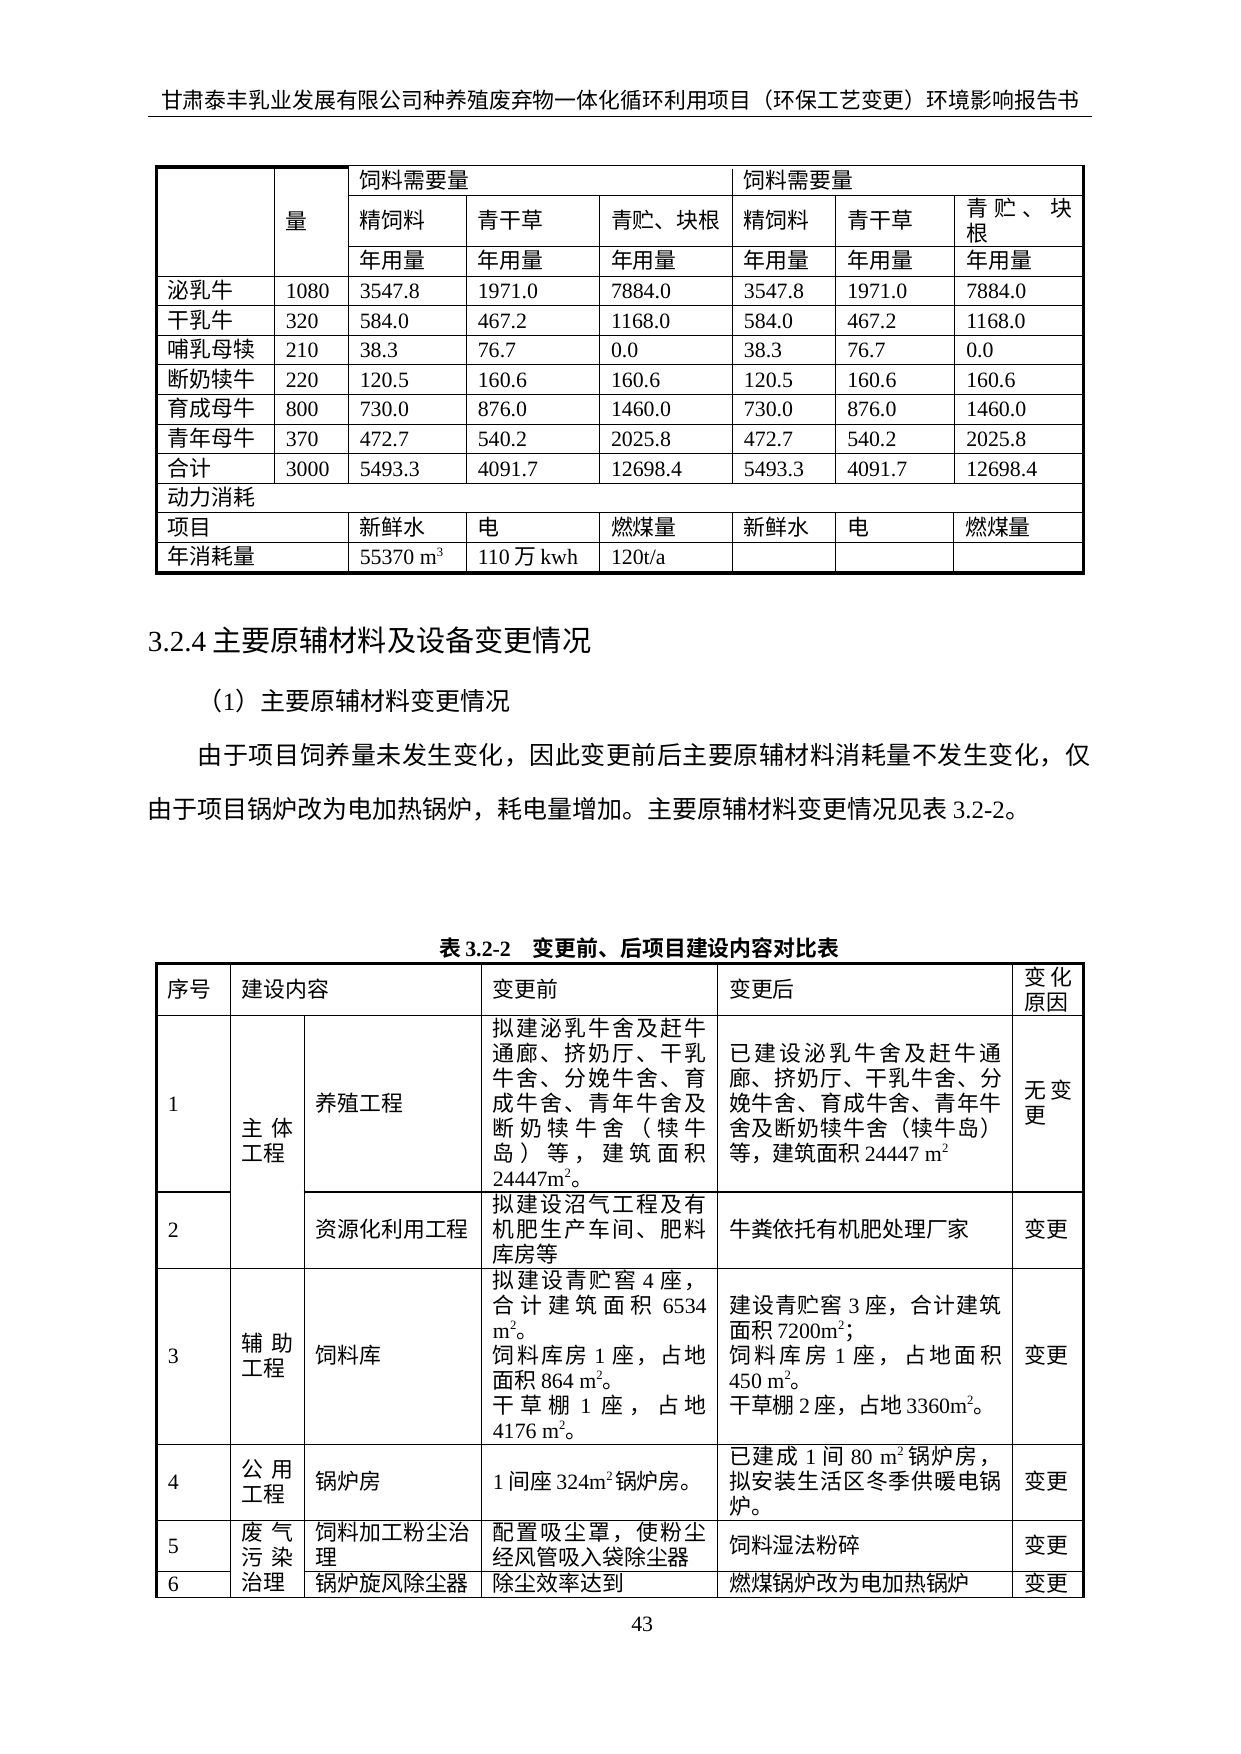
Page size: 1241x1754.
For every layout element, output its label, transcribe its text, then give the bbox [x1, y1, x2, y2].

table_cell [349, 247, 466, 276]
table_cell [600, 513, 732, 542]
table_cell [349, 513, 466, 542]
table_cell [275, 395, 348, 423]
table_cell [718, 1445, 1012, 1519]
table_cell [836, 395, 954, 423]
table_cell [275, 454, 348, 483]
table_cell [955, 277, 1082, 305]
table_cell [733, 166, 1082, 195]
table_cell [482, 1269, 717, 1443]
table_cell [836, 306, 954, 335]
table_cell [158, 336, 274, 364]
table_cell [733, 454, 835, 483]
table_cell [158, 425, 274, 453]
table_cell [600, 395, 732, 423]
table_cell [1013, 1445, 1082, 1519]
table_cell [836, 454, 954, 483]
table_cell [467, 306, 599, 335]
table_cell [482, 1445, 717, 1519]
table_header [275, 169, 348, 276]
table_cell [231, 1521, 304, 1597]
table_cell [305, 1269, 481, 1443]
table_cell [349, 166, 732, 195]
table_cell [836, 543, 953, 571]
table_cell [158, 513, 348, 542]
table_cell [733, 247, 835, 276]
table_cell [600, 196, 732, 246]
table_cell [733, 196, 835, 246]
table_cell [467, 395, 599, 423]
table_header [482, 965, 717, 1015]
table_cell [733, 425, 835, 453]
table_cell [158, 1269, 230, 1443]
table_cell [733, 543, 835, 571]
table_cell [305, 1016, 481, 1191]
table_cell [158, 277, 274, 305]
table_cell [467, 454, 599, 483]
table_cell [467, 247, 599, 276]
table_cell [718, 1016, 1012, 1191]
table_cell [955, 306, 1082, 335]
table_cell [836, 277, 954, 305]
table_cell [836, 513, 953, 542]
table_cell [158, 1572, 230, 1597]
text 表3.2-2 变更前、后项目建设内容对比表 [148, 931, 1092, 962]
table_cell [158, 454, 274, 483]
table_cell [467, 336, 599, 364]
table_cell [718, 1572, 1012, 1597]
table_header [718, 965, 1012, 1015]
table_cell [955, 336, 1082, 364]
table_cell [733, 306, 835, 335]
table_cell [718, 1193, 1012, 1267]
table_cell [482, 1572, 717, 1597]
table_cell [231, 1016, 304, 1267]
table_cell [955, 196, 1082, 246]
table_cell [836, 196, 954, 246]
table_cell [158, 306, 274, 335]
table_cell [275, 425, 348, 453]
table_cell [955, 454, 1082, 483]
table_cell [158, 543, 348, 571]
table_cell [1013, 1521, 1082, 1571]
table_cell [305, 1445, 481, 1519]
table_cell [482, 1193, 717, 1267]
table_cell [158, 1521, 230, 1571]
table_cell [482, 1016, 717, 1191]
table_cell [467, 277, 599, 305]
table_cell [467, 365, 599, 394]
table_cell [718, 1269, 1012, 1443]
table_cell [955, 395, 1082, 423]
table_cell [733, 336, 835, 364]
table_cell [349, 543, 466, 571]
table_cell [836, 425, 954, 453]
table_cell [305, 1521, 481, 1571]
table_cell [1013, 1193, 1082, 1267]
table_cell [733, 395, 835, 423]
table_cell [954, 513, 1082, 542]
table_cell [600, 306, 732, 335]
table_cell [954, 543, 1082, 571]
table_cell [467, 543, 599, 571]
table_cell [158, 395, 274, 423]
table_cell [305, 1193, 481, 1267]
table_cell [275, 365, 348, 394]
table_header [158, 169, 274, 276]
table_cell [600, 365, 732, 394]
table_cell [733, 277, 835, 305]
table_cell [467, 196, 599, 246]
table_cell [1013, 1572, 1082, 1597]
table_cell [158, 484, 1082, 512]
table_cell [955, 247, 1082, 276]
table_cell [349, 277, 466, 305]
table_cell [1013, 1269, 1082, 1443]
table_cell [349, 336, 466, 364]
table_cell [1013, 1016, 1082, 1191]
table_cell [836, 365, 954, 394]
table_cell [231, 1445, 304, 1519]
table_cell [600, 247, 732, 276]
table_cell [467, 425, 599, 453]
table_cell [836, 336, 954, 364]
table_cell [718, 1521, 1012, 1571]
subtitle 3.2.4主要原辅材料及设备变更情况 [148, 618, 1092, 660]
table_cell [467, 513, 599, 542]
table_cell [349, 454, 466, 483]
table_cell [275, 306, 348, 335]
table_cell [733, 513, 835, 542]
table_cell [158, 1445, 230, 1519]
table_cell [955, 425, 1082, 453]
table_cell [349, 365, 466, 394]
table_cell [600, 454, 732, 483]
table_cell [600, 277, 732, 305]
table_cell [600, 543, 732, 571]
text 由于项目饲养量未发生变化，因此变更前后主要原辅材料消耗量不发生变化，仅由于项目锅炉改为电加热锅炉，耗电量增加。主要原辅材料变更情况见表3.2-2。 [148, 736, 1092, 826]
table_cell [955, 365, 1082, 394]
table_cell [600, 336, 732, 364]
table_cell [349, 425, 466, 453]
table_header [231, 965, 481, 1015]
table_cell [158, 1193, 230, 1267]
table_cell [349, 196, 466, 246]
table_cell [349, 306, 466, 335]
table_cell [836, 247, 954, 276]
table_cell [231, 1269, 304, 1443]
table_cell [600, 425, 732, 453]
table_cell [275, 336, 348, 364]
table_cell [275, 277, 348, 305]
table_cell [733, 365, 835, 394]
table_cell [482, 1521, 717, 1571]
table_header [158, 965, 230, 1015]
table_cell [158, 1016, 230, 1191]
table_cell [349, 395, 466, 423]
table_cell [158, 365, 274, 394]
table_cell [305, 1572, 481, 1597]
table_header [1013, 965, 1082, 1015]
text （1）主要原辅材料变更情况 [148, 681, 1092, 717]
